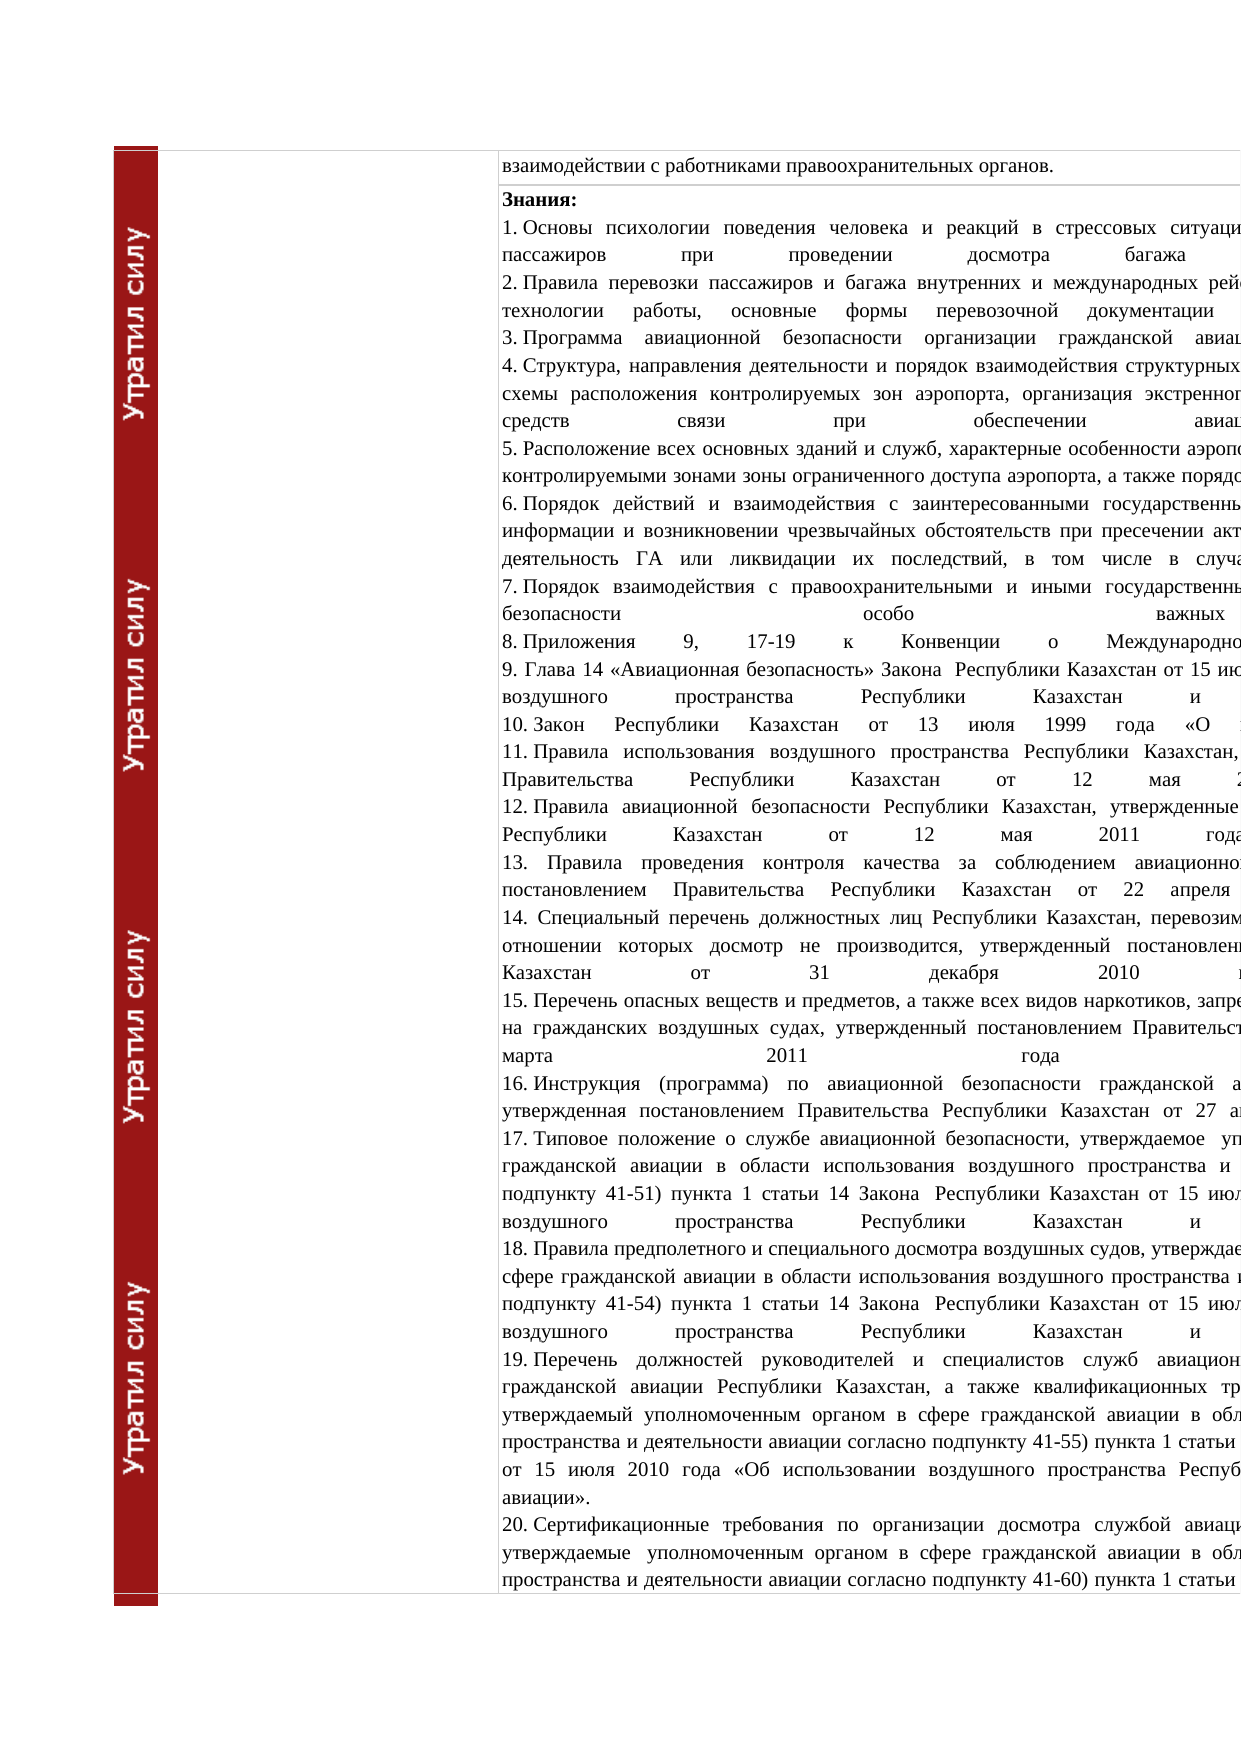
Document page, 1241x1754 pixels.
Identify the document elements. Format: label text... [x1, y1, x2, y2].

table_cell Трудовая функция 1. Проведение досмотров [114, 151, 498, 1593]
picture [114, 1594, 158, 1606]
picture [114, 146, 158, 150]
